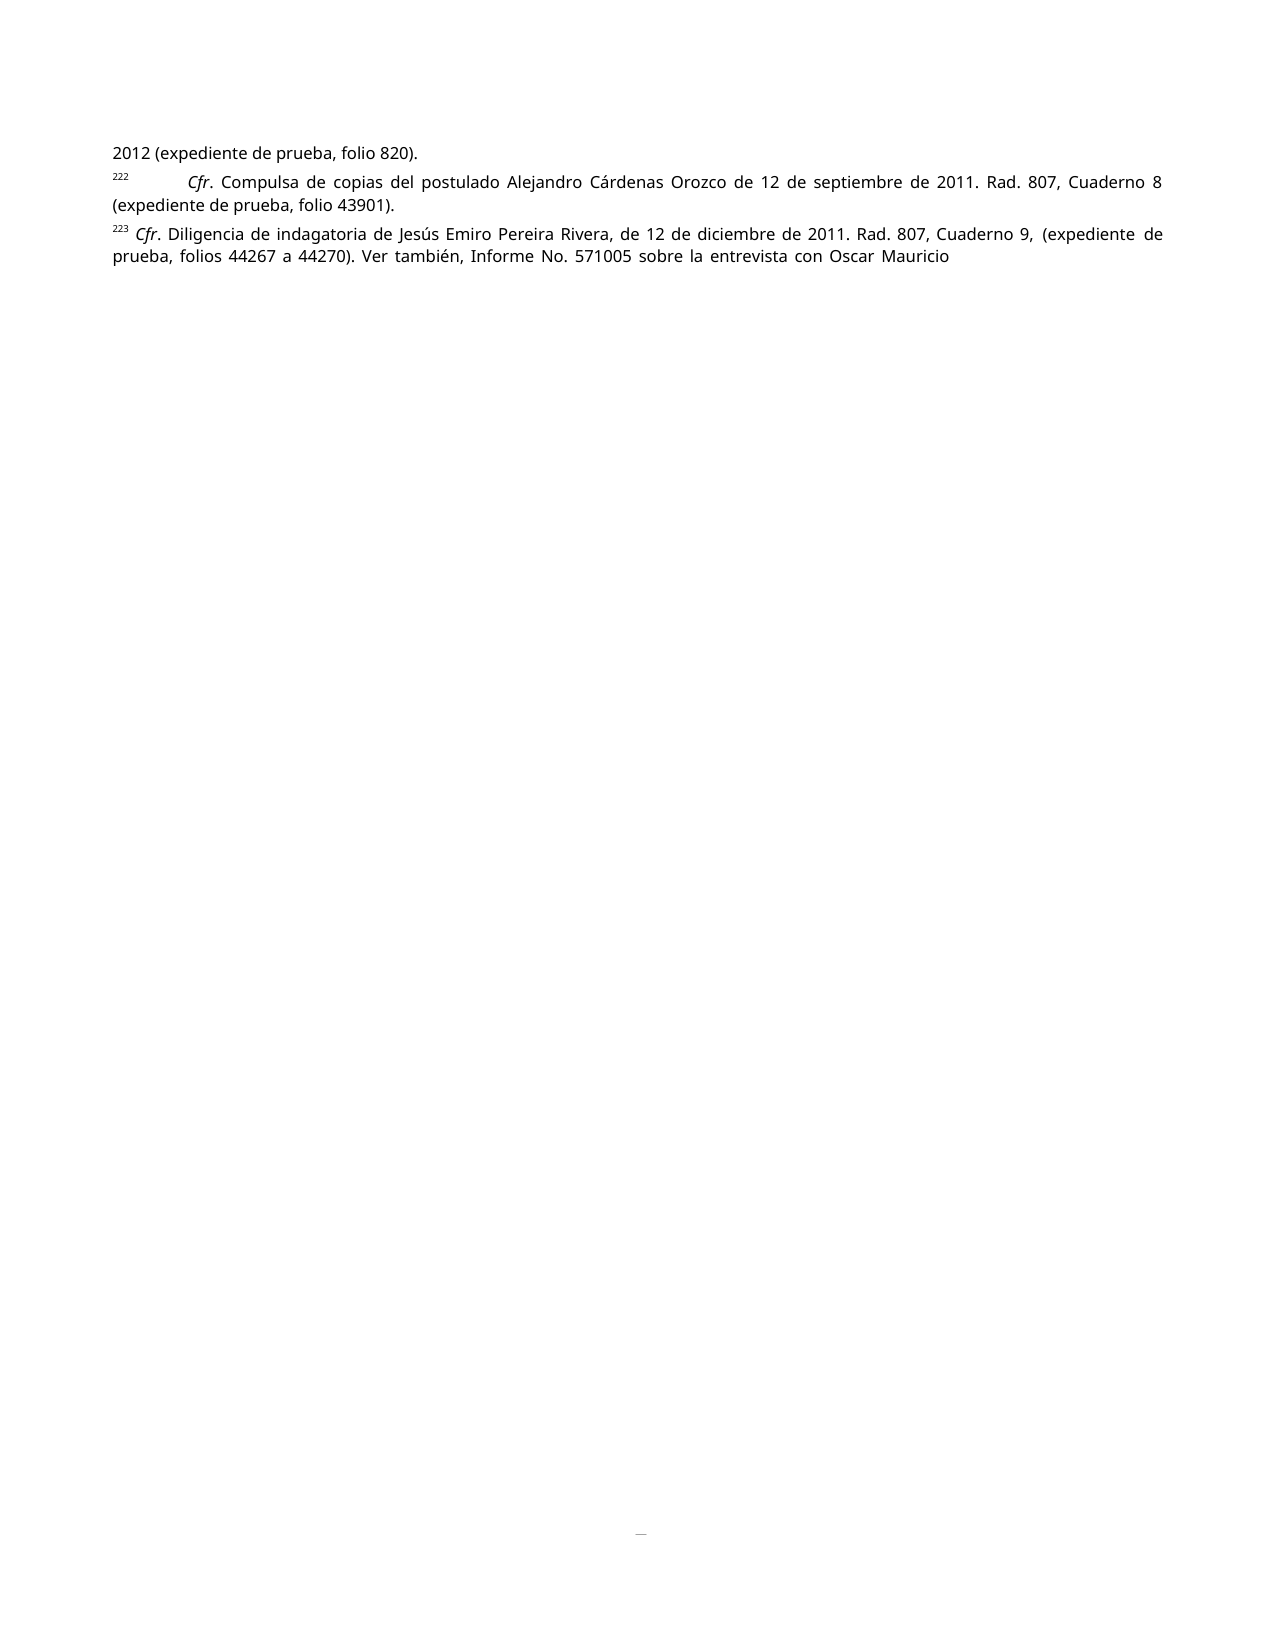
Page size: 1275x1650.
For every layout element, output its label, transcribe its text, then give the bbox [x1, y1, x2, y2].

text 222 Cfr. Compulsa de copias del postulado Alejandro Cárdenas Orozco de 12 de septiembre de 2011. Rad. 807, Cuaderno 8 (expediente de prueba, folio 43901). [112, 171, 1163, 216]
text 223 Cfr. Diligencia de indagatoria de Jesús Emiro Pereira Rivera, de 12 de diciembre de 2011. Rad. 807, Cuaderno 9, (expediente de prueba, folios 44267 a 44270). Ver también, Informe No. 571005 sobre la entrevista con Oscar Mauricio [112, 222, 1163, 268]
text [112, 142, 1163, 164]
